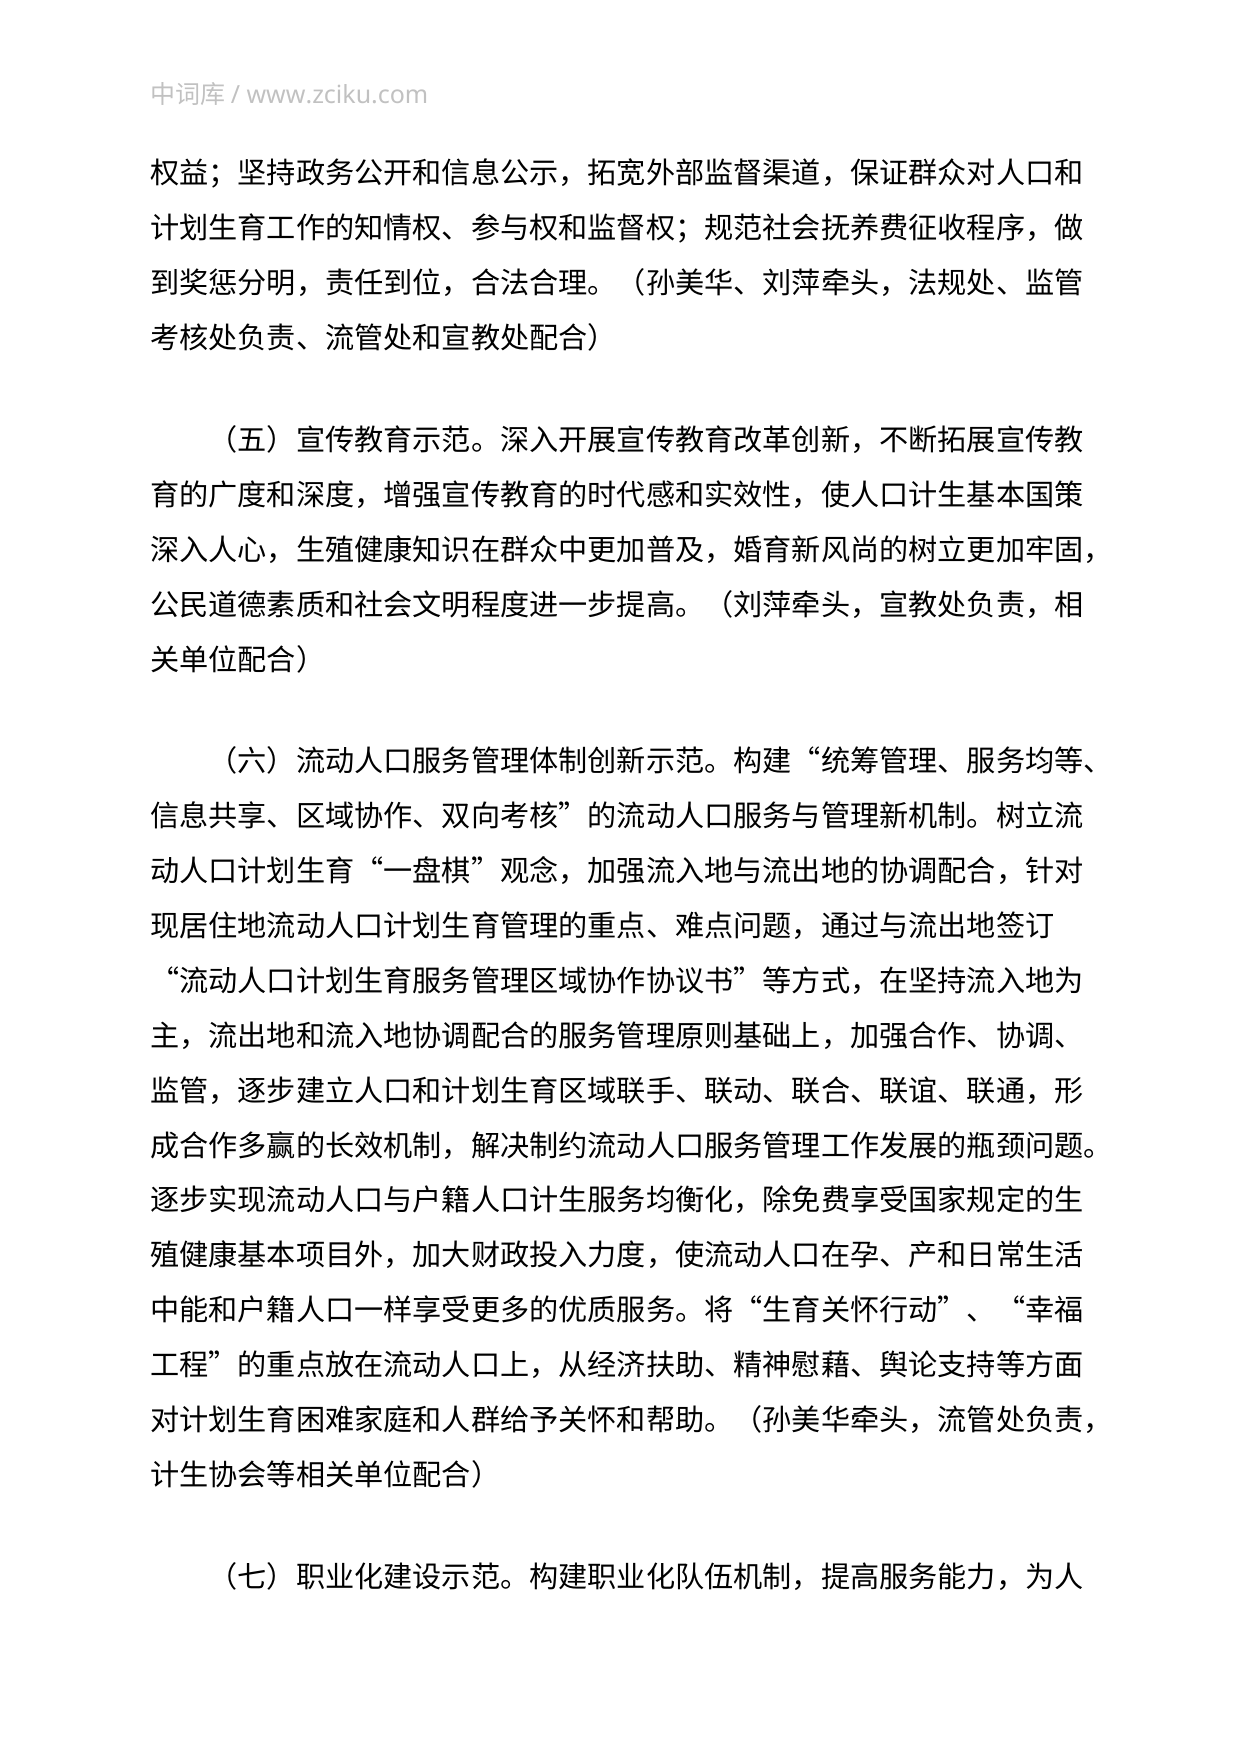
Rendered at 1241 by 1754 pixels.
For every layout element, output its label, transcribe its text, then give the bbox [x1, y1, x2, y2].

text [150, 1553, 1090, 1596]
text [150, 150, 1090, 357]
text （六）流动人口服务管理体制创新示范。构建“统筹管理、服务均等、信息共享、区域协作、双向考核”的流动人口服务与管理新机制。树立流动人口计划生育“一盘棋”观念，加强流入地与流出地的协调配合，针对现居住地流动人口计划生育管理的重点、难点问题，通过与流出地签订“流动人口计划生育服务管理区域协作协议书”等方式，在坚持流入地为主，流出地和流入地协调配合的服务管理原则基础上，加强合作、协调、监管，逐步建立人口和计划生育区域联手、联动、联合、联谊、联通，形成合作多赢的长效机制，解决制约流动人口服务管理工作发展的瓶颈问题。逐步实现流动人口与户籍人口计生服务均衡化，除免费享受国家规定的生殖健康基本项目外，加大财政投入力度，使流动人口在孕、产和日常生活中能和户籍人口一样享受更多的优质服务。将“生育关怀行动”、“幸福工程”的重点放在流动人口上，从经济扶助、精神慰藉、舆论支持等方面对计划生育困难家庭和人群给予关怀和帮助。（孙美华牵头，流管处负责，计生协会等相关单位配合） [150, 738, 1090, 1494]
text （五）宣传教育示范。深入开展宣传教育改革创新，不断拓展宣传教育的广度和深度，增强宣传教育的时代感和实效性，使人口计生基本国策深入人心，生殖健康知识在群众中更加普及，婚育新风尚的树立更加牢固，公民道德素质和社会文明程度进一步提高。（刘萍牵头，宣教处负责，相关单位配合） [150, 416, 1090, 678]
